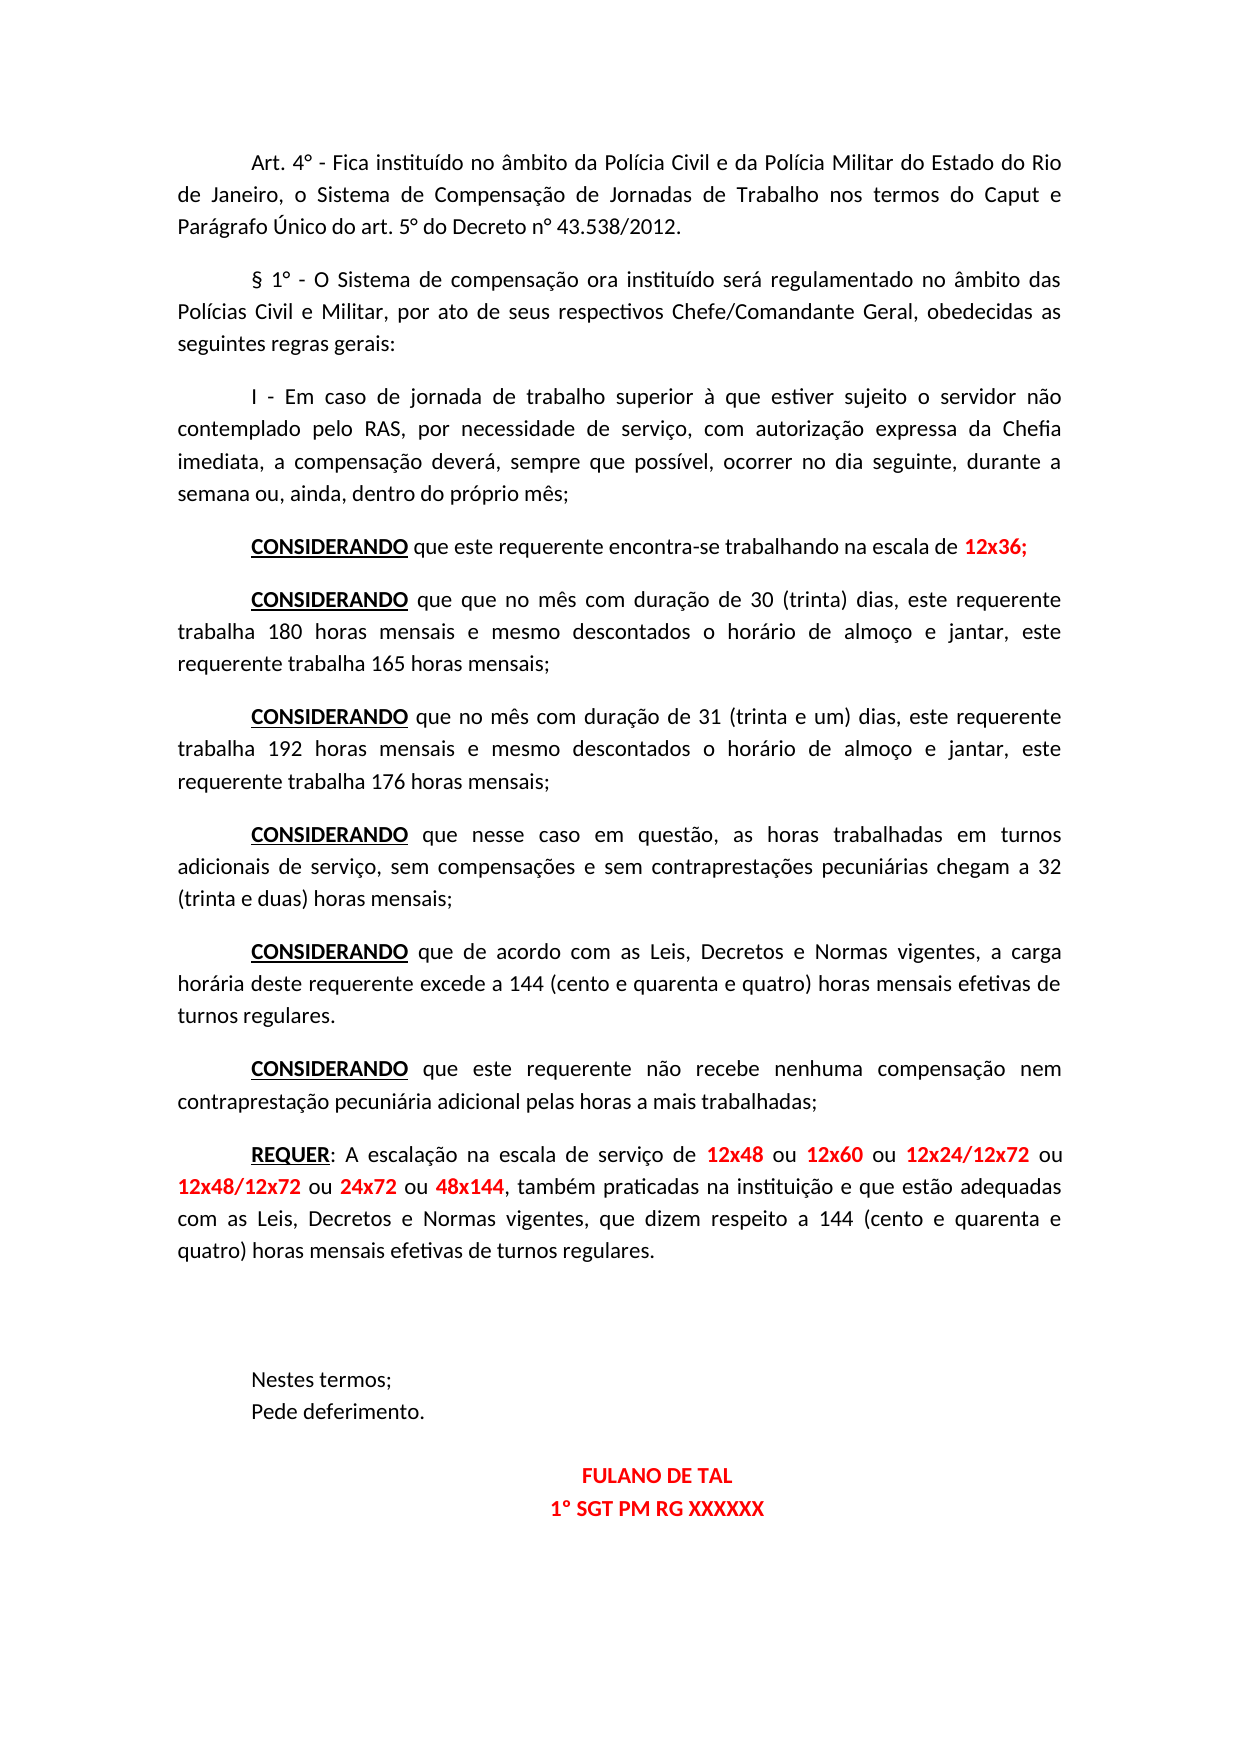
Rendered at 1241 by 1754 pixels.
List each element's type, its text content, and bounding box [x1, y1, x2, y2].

text REQUER: A escalação na escala de serviço de 12x48 ou 12x60 ou 12x24/12x72 ou 12x48/12x72 ou 24x72 ou 48x144, também praticadas na instituição e que estão adequadas com as Leis, Decretos e Normas vigentes, que dizem respeito a 144 (cento e quarenta e quatro) horas mensais efetivas de turnos regulares. [177, 1140, 1063, 1264]
text CONSIDERANDO que nesse caso em questão, as horas trabalhadas em turnos adicionais de serviço, sem compensações e sem contraprestações pecuniárias chegam a 32 (trinta e duas) horas mensais; [177, 820, 1063, 912]
text CONSIDERANDO que que no mês com duração de 30 (trinta) dias, este requerente trabalha 180 horas mensais e mesmo descontados o horário de almoço e jantar, este requerente trabalha 165 horas mensais; [177, 585, 1063, 677]
text CONSIDERANDO que este requerente encontra-se trabalhando na escala de 12x36; [177, 532, 1063, 560]
text Pede deferimento. [177, 1397, 1063, 1425]
text Nestes termos; [177, 1365, 1063, 1393]
text 1º SGT PM RG XXXXXX [177, 1494, 1063, 1522]
text § 1° - O Sistema de compensação ora instituído será regulamentado no âmbito das Polícias Civil e Militar, por ato de seus respectivos Chefe/Comandante Geral, obedecidas as seguintes regras gerais: [177, 265, 1063, 357]
text CONSIDERANDO que de acordo com as Leis, Decretos e Normas vigentes, a carga horária deste requerente excede a 144 (cento e quarenta e quatro) horas mensais efetivas de turnos regulares. [177, 937, 1063, 1029]
text I - Em caso de jornada de trabalho superior à que estiver sujeito o servidor não contemplado pelo RAS, por necessidade de serviço, com autorização expressa da Chefia imediata, a compensação deverá, sempre que possível, ocorrer no dia seguinte, durante a semana ou, ainda, dentro do próprio mês; [177, 382, 1063, 507]
text FULANO DE TAL [177, 1462, 1063, 1490]
text CONSIDERANDO que no mês com duração de 31 (trinta e um) dias, este requerente trabalha 192 horas mensais e mesmo descontados o horário de almoço e jantar, este requerente trabalha 176 horas mensais; [177, 702, 1063, 795]
text CONSIDERANDO que este requerente não recebe nenhuma compensação nem contraprestação pecuniária adicional pelas horas a mais trabalhadas; [177, 1054, 1063, 1115]
text Art. 4° - Fica instituído no âmbito da Polícia Civil e da Polícia Militar do Estado do Rio de Janeiro, o Sistema de Compensação de Jornadas de Trabalho nos termos do Caput e Parágrafo Único do art. 5° do Decreto n° 43.538/2012. [177, 148, 1063, 240]
